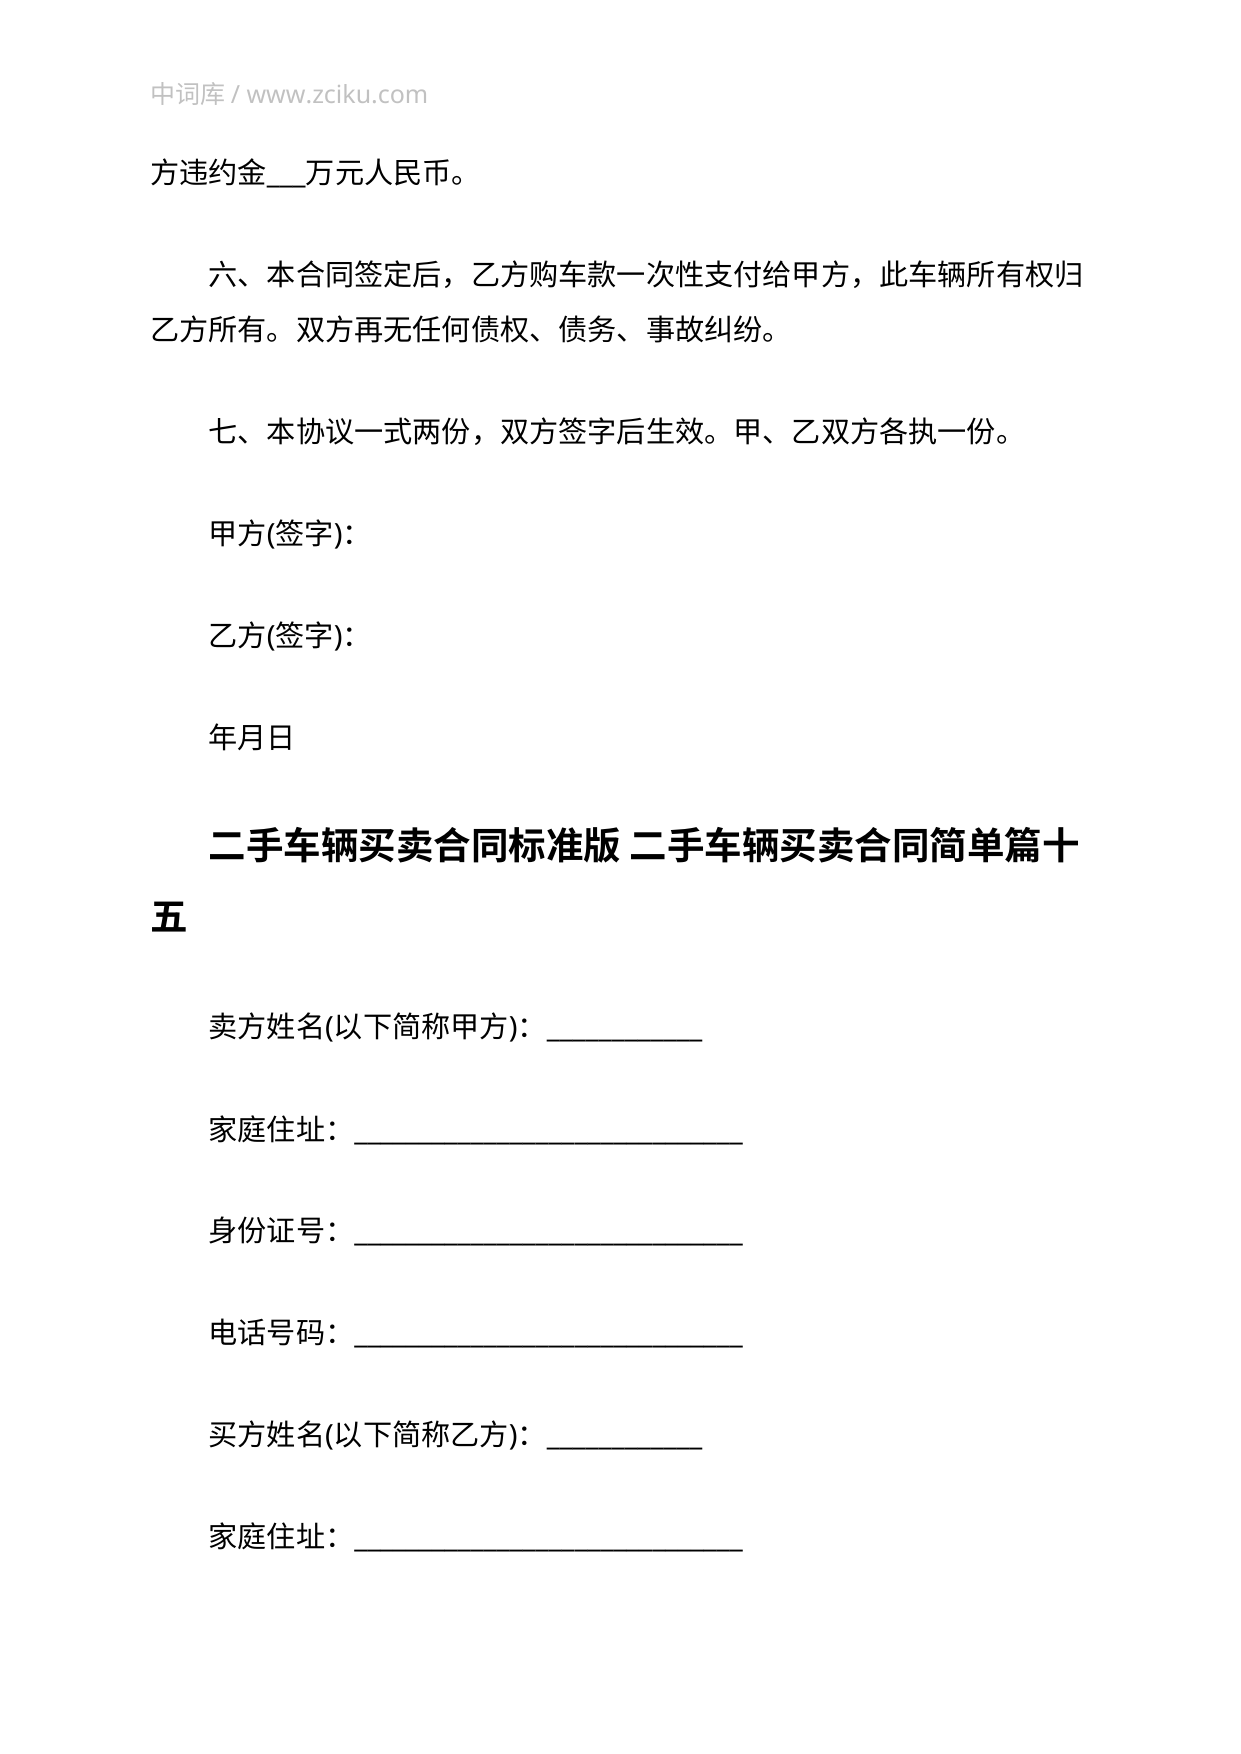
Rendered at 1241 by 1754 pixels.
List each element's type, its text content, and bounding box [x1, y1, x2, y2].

text 买方姓名(以下简称乙方)：____________ [150, 1412, 1090, 1454]
text 甲方(签字)： [150, 510, 1090, 553]
text 乙方(签字)： [150, 612, 1090, 655]
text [150, 150, 1090, 192]
text 电话号码：______________________________ [150, 1310, 1090, 1352]
text 卖方姓名(以下简称甲方)：____________ [150, 1004, 1090, 1046]
text 身份证号：______________________________ [150, 1208, 1090, 1250]
text 六、本合同签定后，乙方购车款一次性支付给甲方，此车辆所有权归乙方所有。双方再无任何债权、债务、事故纠纷。 [150, 252, 1090, 349]
text 七、本协议一式两份，双方签字后生效。甲、乙双方各执一份。 [150, 409, 1090, 451]
text 二手车辆买卖合同标准版 二手车辆买卖合同简单篇十五 [150, 816, 1090, 941]
text 家庭住址：______________________________ [150, 1514, 1090, 1556]
text 年月日 [150, 714, 1090, 757]
text 家庭住址：______________________________ [150, 1106, 1090, 1148]
